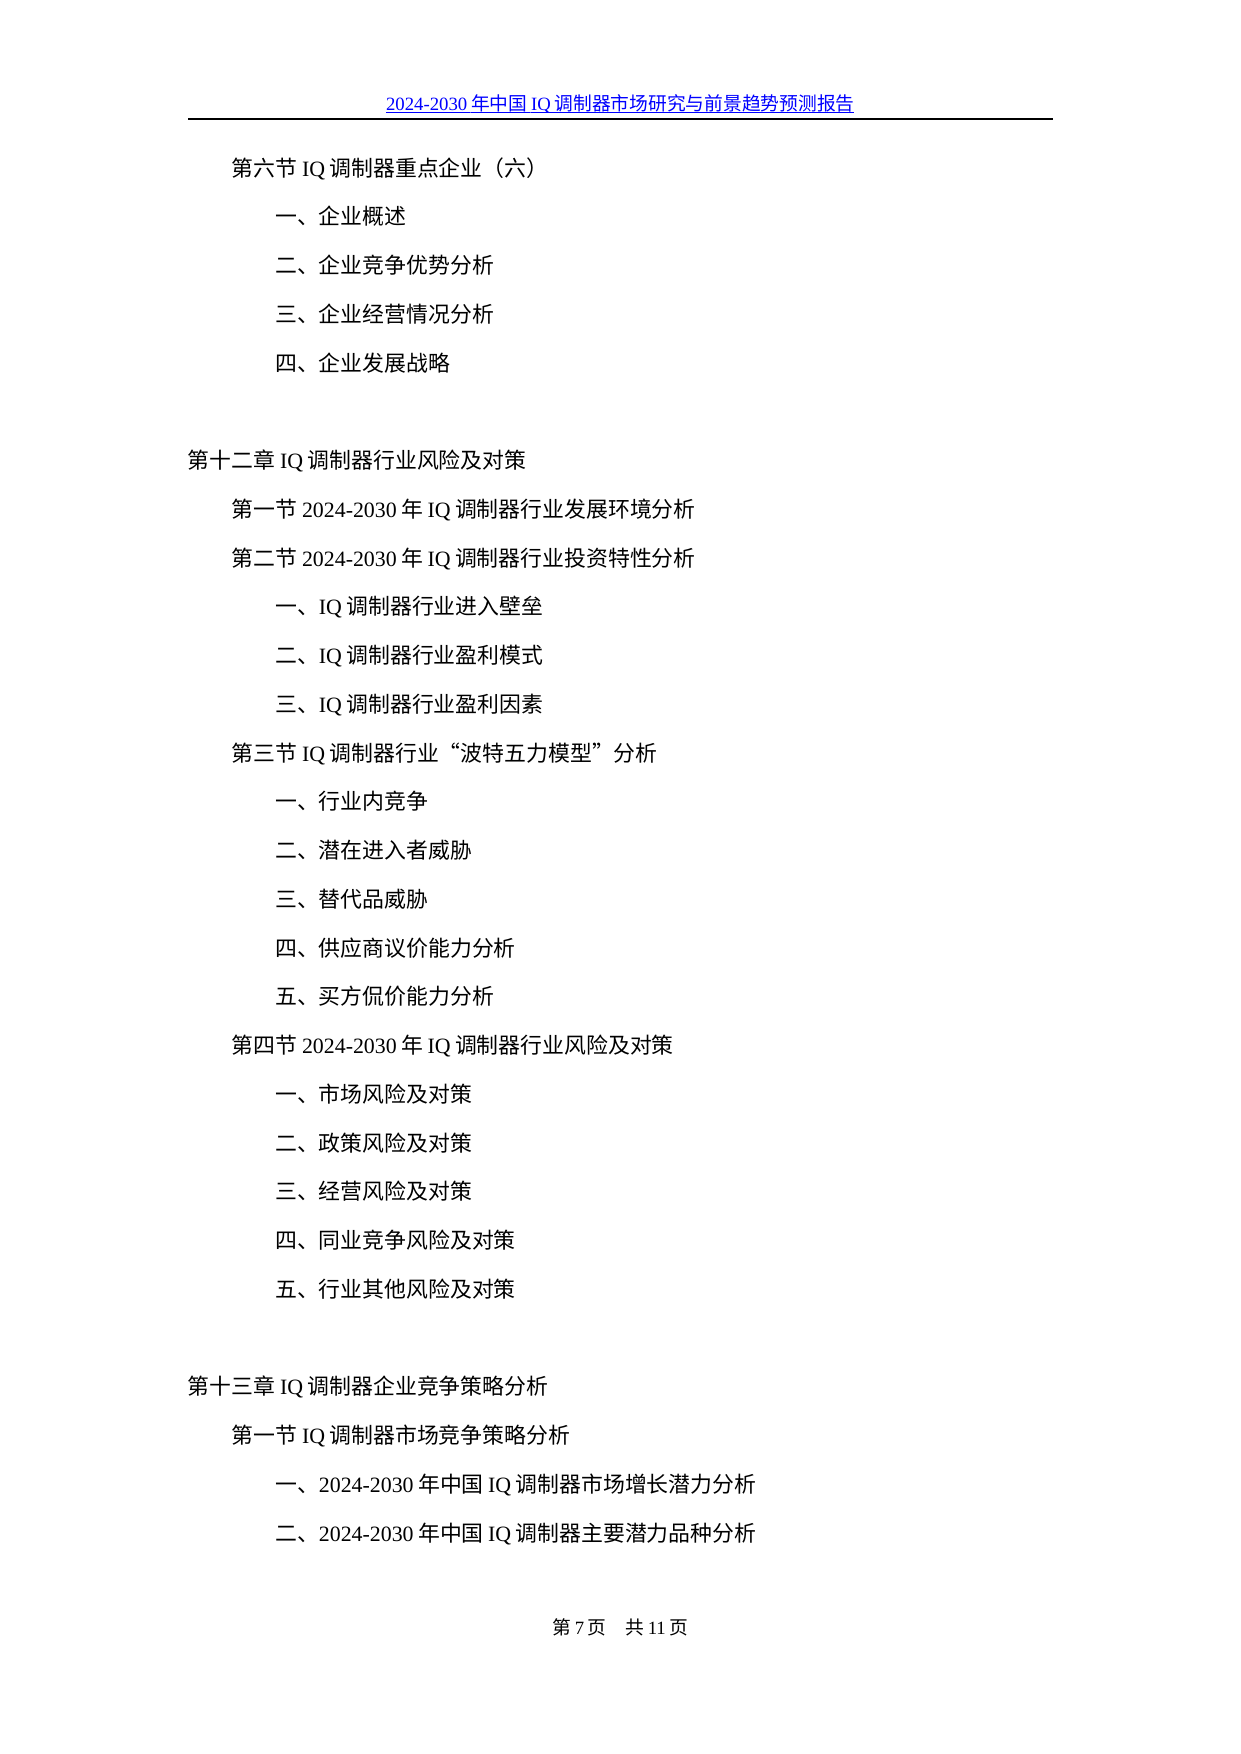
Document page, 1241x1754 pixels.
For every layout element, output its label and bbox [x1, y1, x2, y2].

text [187, 150, 1053, 1548]
